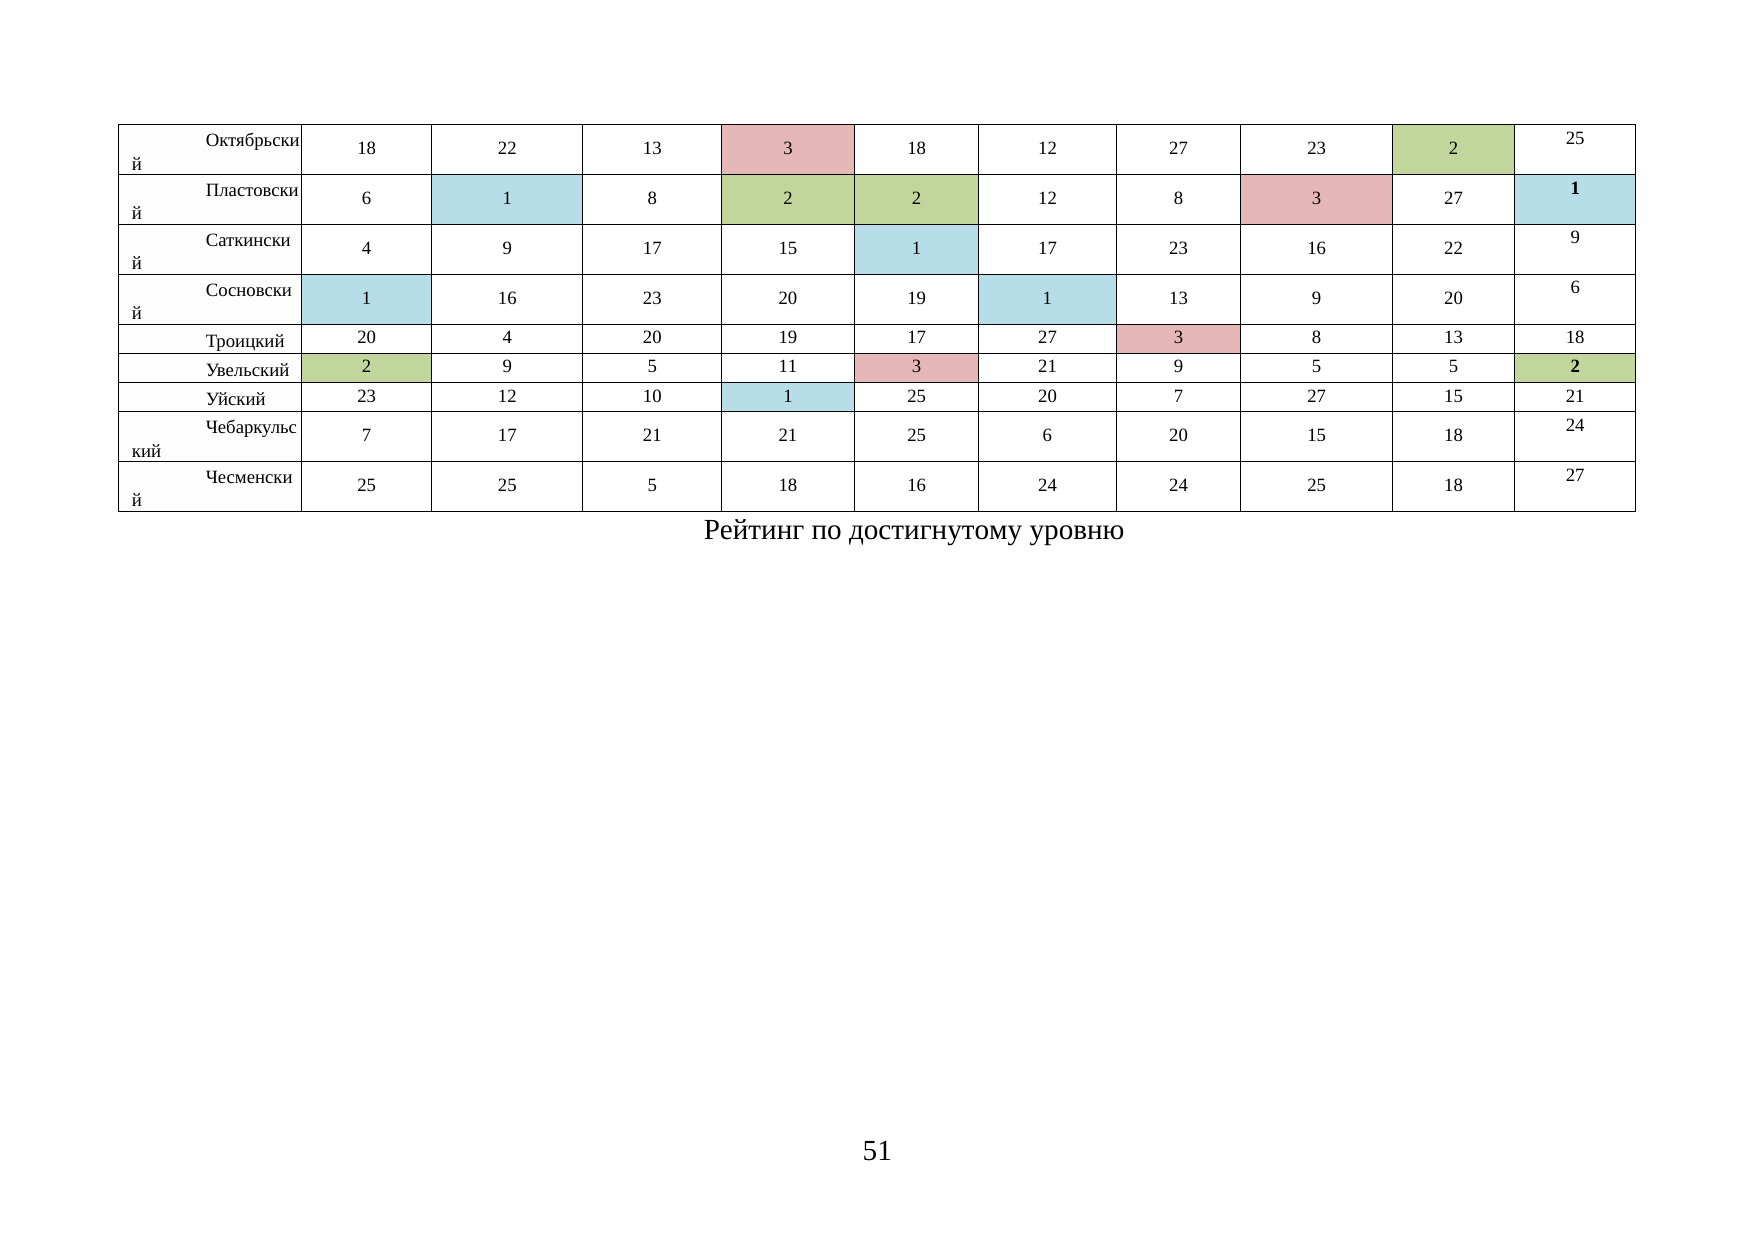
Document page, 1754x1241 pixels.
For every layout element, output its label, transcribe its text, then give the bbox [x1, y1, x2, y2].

table_cell 5 [583, 354, 721, 382]
table_cell 12 [979, 175, 1116, 224]
table_cell 16 [432, 275, 582, 324]
table_cell 2 [302, 354, 431, 382]
table_cell 17 [583, 225, 721, 274]
table_cell 6 [1515, 275, 1635, 324]
table_cell 12 [979, 125, 1116, 174]
table_cell 25 [302, 462, 431, 511]
table_cell Пластовский [119, 175, 301, 224]
table_cell 16 [1241, 225, 1392, 274]
table_cell 1 [979, 275, 1116, 324]
table_cell 20 [1393, 275, 1514, 324]
table_cell 13 [583, 125, 721, 174]
table_cell Сосновский [119, 275, 301, 324]
table_cell 13 [1393, 325, 1514, 353]
table_cell 9 [1117, 354, 1240, 382]
text Рейтинг по достигнутому уровню [118, 512, 1636, 546]
table_cell Чесменский [119, 462, 301, 511]
table_cell 23 [302, 383, 431, 411]
table_cell 18 [722, 462, 854, 511]
table_cell 8 [1241, 325, 1392, 353]
table_cell 17 [432, 412, 582, 461]
table_cell Саткинский [119, 225, 301, 274]
table_cell Увельский [119, 354, 301, 382]
table_cell Октябрьский [119, 125, 301, 174]
table_cell 21 [722, 412, 854, 461]
table_cell 6 [979, 412, 1116, 461]
table_cell 19 [855, 275, 978, 324]
table_cell 4 [432, 325, 582, 353]
table_cell 24 [1117, 462, 1240, 511]
table_cell 9 [432, 354, 582, 382]
table_cell 23 [1241, 125, 1392, 174]
table_cell 15 [1393, 383, 1514, 411]
table_cell 3 [855, 354, 978, 382]
table_cell 2 [1515, 354, 1635, 382]
table_cell 2 [1393, 125, 1514, 174]
table_cell 25 [855, 412, 978, 461]
table_cell 1 [1515, 175, 1635, 224]
table_cell Чебаркульский [119, 412, 301, 461]
table_cell 20 [302, 325, 431, 353]
table_cell 18 [1393, 462, 1514, 511]
table_cell 21 [979, 354, 1116, 382]
table_cell 8 [1117, 175, 1240, 224]
table_cell 2 [855, 175, 978, 224]
table_cell 5 [1393, 354, 1514, 382]
table_cell 23 [1117, 225, 1240, 274]
table_cell 18 [302, 125, 431, 174]
table_cell 20 [1117, 412, 1240, 461]
table_cell 5 [583, 462, 721, 511]
table_cell 18 [855, 125, 978, 174]
table_cell 7 [302, 412, 431, 461]
table_cell 27 [1241, 383, 1392, 411]
table_cell 1 [302, 275, 431, 324]
table_cell 24 [979, 462, 1116, 511]
table_cell 25 [1515, 125, 1635, 174]
table_cell 18 [1515, 325, 1635, 353]
table_cell 3 [1241, 175, 1392, 224]
table_cell 10 [583, 383, 721, 411]
table_cell 7 [1117, 383, 1240, 411]
table_cell 24 [1515, 412, 1635, 461]
table_cell 11 [722, 354, 854, 382]
table_cell 9 [432, 225, 582, 274]
table_cell 25 [855, 383, 978, 411]
table_cell 25 [432, 462, 582, 511]
table_cell 17 [855, 325, 978, 353]
table_cell 15 [1241, 412, 1392, 461]
table_cell 22 [432, 125, 582, 174]
table_cell 20 [979, 383, 1116, 411]
table_cell 25 [1241, 462, 1392, 511]
table_cell 16 [855, 462, 978, 511]
table_cell 9 [1241, 275, 1392, 324]
table_cell 3 [722, 125, 854, 174]
table_cell 4 [302, 225, 431, 274]
table_cell 6 [302, 175, 431, 224]
table_cell 5 [1241, 354, 1392, 382]
table_cell 15 [722, 225, 854, 274]
table_cell 1 [722, 383, 854, 411]
table_cell 23 [583, 275, 721, 324]
table_cell Троицкий [119, 325, 301, 353]
table_cell 27 [1515, 462, 1635, 511]
table_cell 19 [722, 325, 854, 353]
table_cell 1 [855, 225, 978, 274]
table_cell 20 [583, 325, 721, 353]
table_cell 18 [1393, 412, 1514, 461]
table_cell 21 [583, 412, 721, 461]
table_cell Уйский [119, 383, 301, 411]
table_cell 20 [722, 275, 854, 324]
table_cell 21 [1515, 383, 1635, 411]
table_cell 27 [1393, 175, 1514, 224]
table_cell 17 [979, 225, 1116, 274]
table_cell 22 [1393, 225, 1514, 274]
table_cell 1 [432, 175, 582, 224]
table_cell 13 [1117, 275, 1240, 324]
table_cell 8 [583, 175, 721, 224]
table_cell 3 [1117, 325, 1240, 353]
table_cell 27 [1117, 125, 1240, 174]
table_cell 2 [722, 175, 854, 224]
table_cell 27 [979, 325, 1116, 353]
table_cell 9 [1515, 225, 1635, 274]
table_cell 12 [432, 383, 582, 411]
